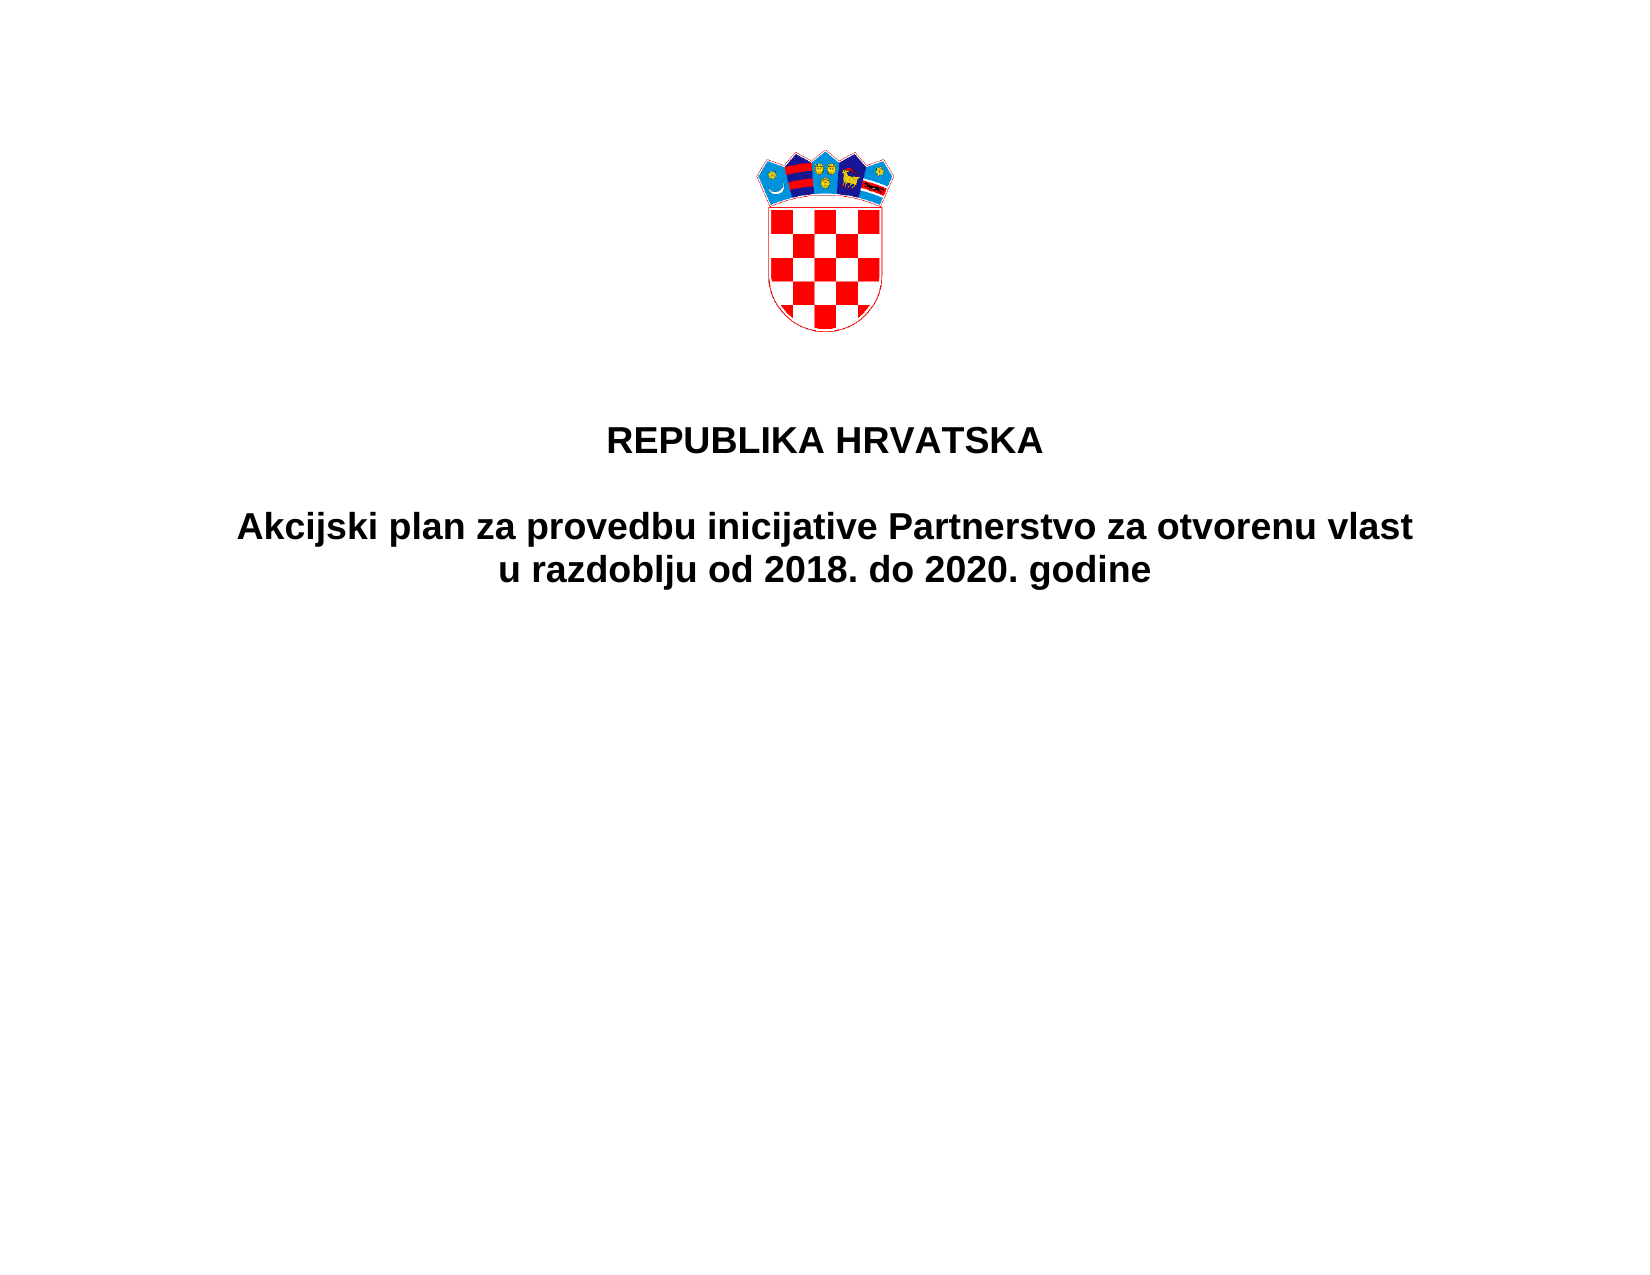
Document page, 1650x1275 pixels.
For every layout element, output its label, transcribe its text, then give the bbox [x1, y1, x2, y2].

text REPUBLIKA HRVATSKA [150, 418, 1500, 461]
picture [756, 150, 894, 332]
text u razdoblju od 2018. do 2020. godine [150, 548, 1500, 591]
text Akcijski plan za provedbu inicijative Partnerstvo za otvorenu vlast [150, 504, 1500, 548]
